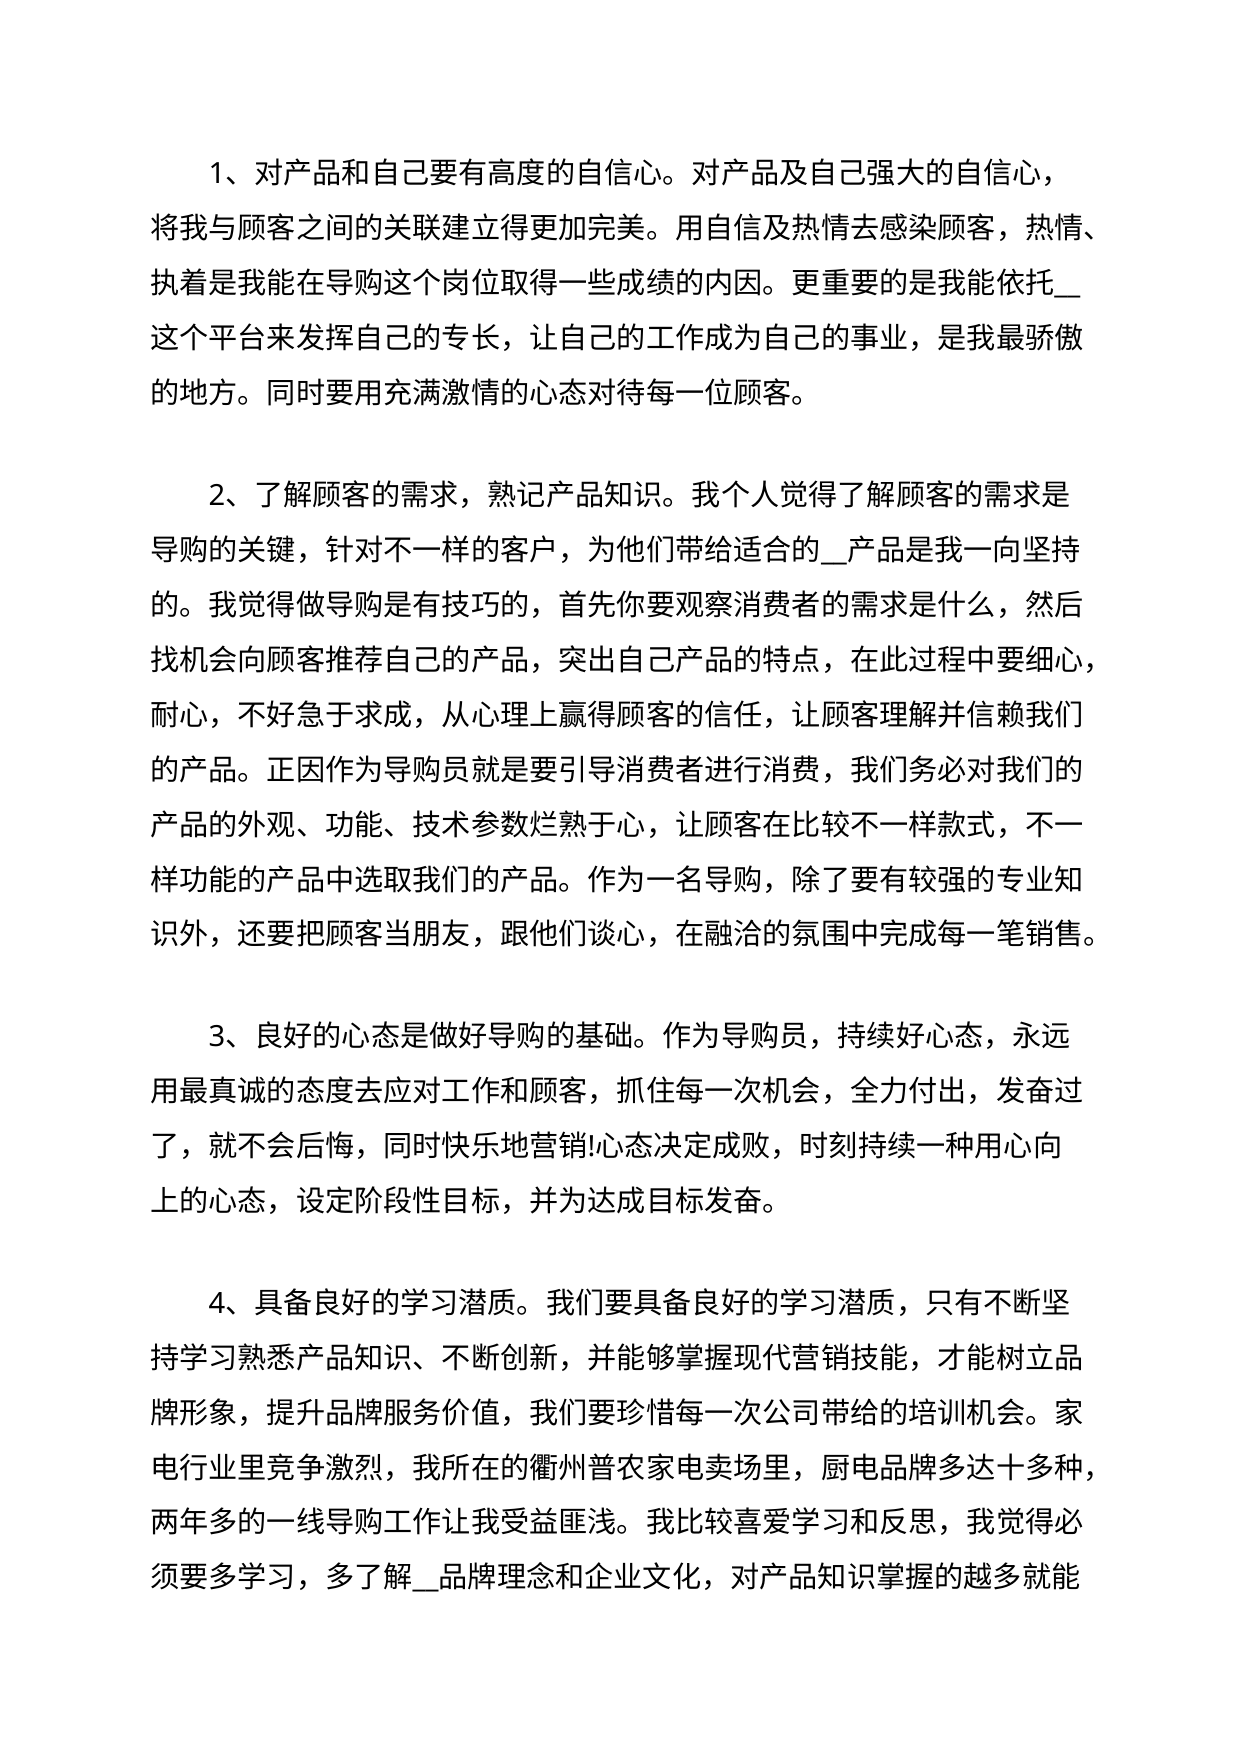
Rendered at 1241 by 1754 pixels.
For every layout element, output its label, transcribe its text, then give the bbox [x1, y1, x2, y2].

text 3、良好的心态是做好导购的基础。作为导购员，持续好心态，永远用最真诚的态度去应对工作和顾客，抓住每一次机会，全力付出，发奋过了，就不会后悔，同时快乐地营销!心态决定成败，时刻持续一种用心向上的心态，设定阶段性目标，并为达成目标发奋。 [150, 1013, 1090, 1220]
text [150, 1279, 1090, 1596]
text 1、对产品和自己要有高度的自信心。对产品及自己强大的自信心，将我与顾客之间的关联建立得更加完美。用自信及热情去感染顾客，热情、执着是我能在导购这个岗位取得一些成绩的内因。更重要的是我能依托__这个平台来发挥自己的专长，让自己的工作成为自己的事业，是我最骄傲的地方。同时要用充满激情的心态对待每一位顾客。 [150, 150, 1090, 412]
text 2、了解顾客的需求，熟记产品知识。我个人觉得了解顾客的需求是导购的关键，针对不一样的客户，为他们带给适合的__产品是我一向坚持的。我觉得做导购是有技巧的，首先你要观察消费者的需求是什么，然后找机会向顾客推荐自己的产品，突出自己产品的特点，在此过程中要细心，耐心，不好急于求成，从心理上赢得顾客的信任，让顾客理解并信赖我们的产品。正因作为导购员就是要引导消费者进行消费，我们务必对我们的产品的外观、功能、技术参数烂熟于心，让顾客在比较不一样款式，不一样功能的产品中选取我们的产品。作为一名导购，除了要有较强的专业知识外，还要把顾客当朋友，跟他们谈心，在融洽的氛围中完成每一笔销售。 [150, 472, 1090, 953]
